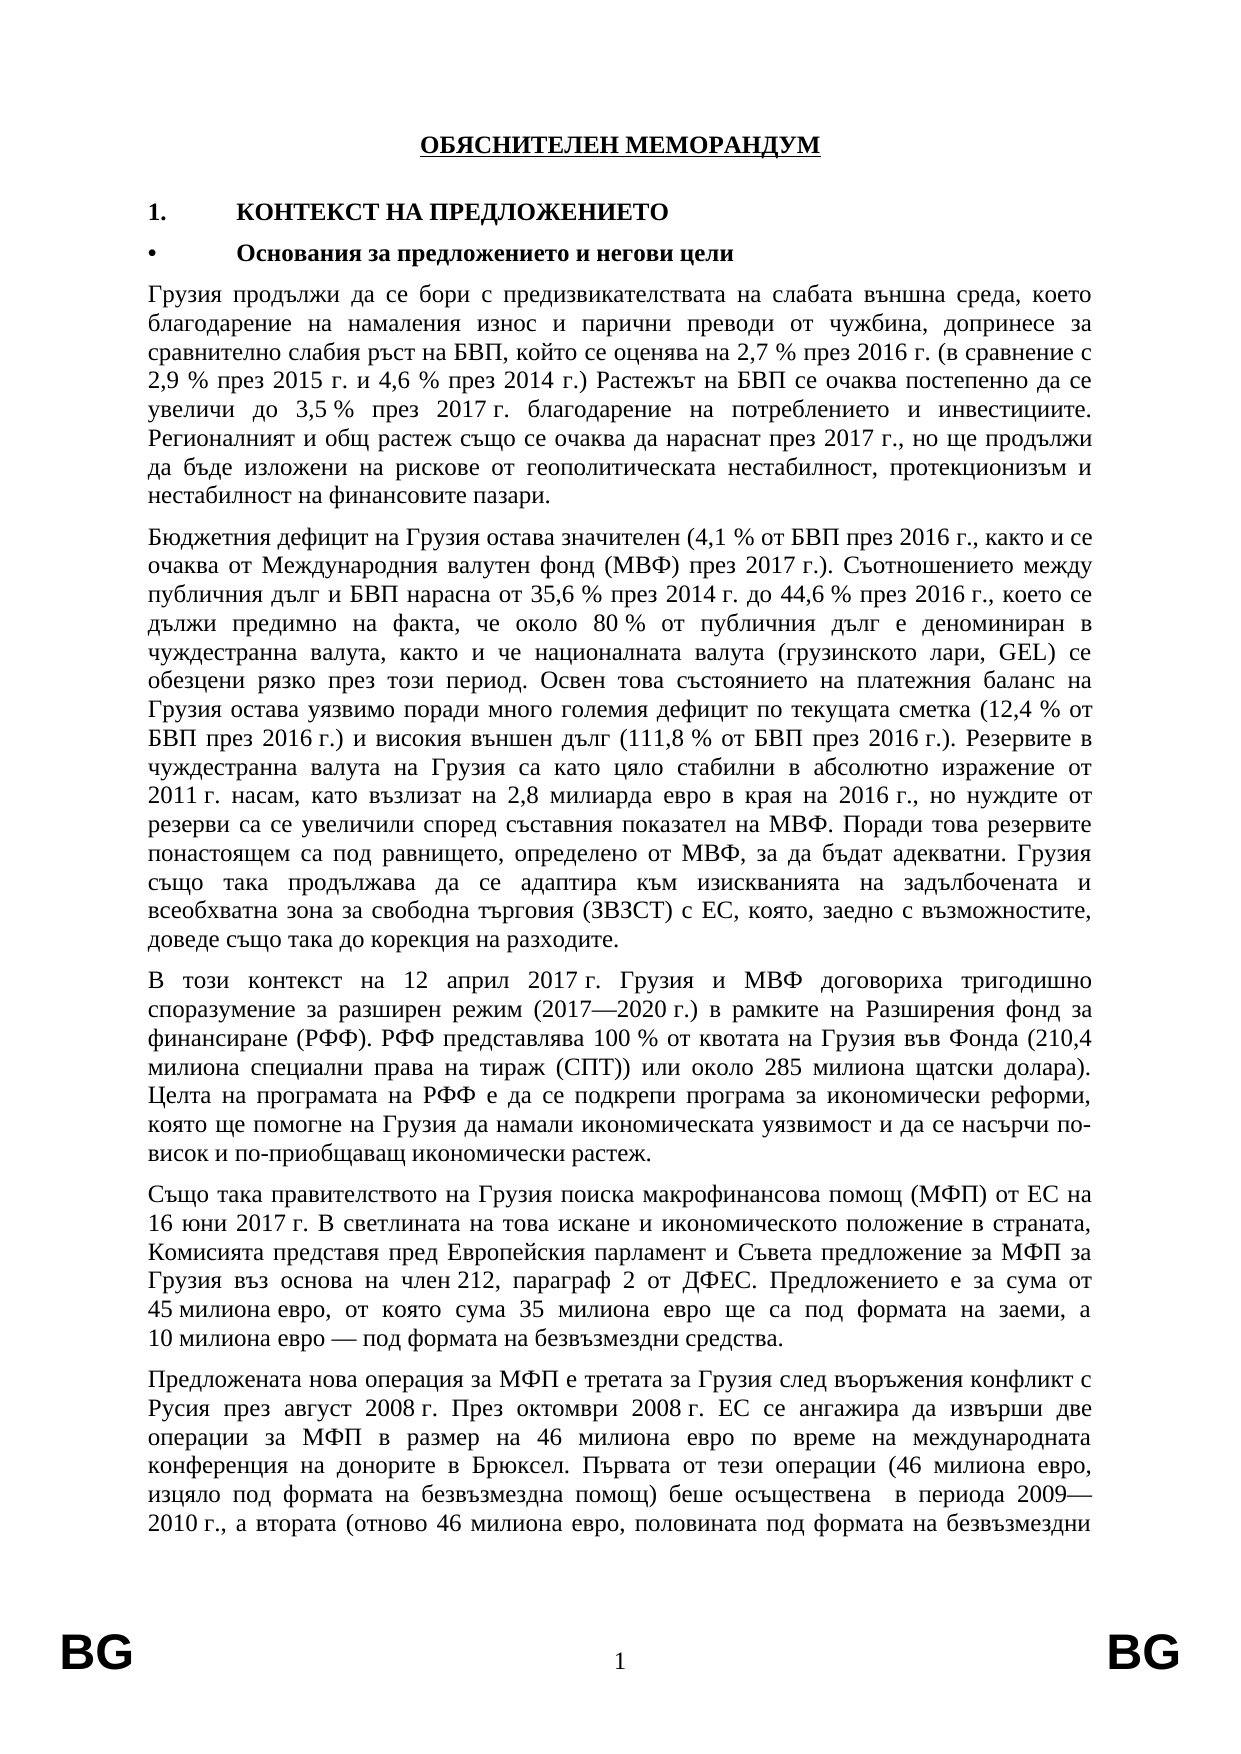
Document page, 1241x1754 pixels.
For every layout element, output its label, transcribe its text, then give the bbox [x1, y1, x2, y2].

text ОБЯСНИТЕЛЕН МЕМОРАНДУМ [148, 131, 1093, 159]
text Бюджетния дефицит на Грузия остава значителен (4,1 % от БВП през 2016 г., както и се очаква от Международния валутен фонд (МВФ) през 2017 г.). Съотношението между публичния дълг и БВП нарасна от 35,6 % през 2014 г. до 44,6 % през 2016 г., което се дължи предимно на факта, че около 80 % от публичния дълг е деноминиран в чуждестранна валута, както и че националната валута (грузинското лари, GEL) се обезцени рязко през този период. Освен това състоянието на платежния баланс на Грузия остава уязвимо поради много големия дефицит по текущата сметка (12,4 % от БВП през 2016 г.) и високия външен дълг (111,8 % от БВП през 2016 г.). Резервите в чуждестранна валута на Грузия са като цяло стабилни в абсолютно изражение от 2011 г. насам, като възлизат на 2,8 милиарда евро в края на 2016 г., но нуждите от резерви са се увеличили според съставния показател на МВФ. Поради това резервите понастоящем са под равнището, определено от МВФ, за да бъдат адекватни. Грузия също така продължава да се адаптира към изискванията на задълбочената и всеобхватна зона за свободна търговия (ЗВЗСТ) с ЕС, която, заедно с възможностите, доведе също така до корекция на разходите. [148, 522, 1093, 953]
text Също така правителството на Грузия поиска макрофинансова помощ (МФП) от ЕС на 16 юни 2017 г. В светлината на това искане и икономическото положение в страната, Комисията представя пред Европейския парламент и Съвета предложение за МФП за Грузия въз основа на член 212, параграф 2 от ДФЕС. Предложението е за сума от 45 милиона евро, от която сума 35 милиона евро ще са под формата на заеми, а 10 милиона евро — под формата на безвъзмездни средства. [148, 1179, 1093, 1352]
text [148, 1364, 1093, 1537]
text Грузия продължи да се бори с предизвикателствата на слабата външна среда, което благодарение на намаления износ и парични преводи от чужбина, допринесе за сравнително слабия ръст на БВП, който се оценява на 2,7 % през 2016 г. (в сравнение с 2,9 % през 2015 г. и 4,6 % през 2014 г.) Растежът на БВП се очаква постепенно да се увеличи до 3,5 % през 2017 г. благодарение на потреблението и инвестициите. Регионалният и общ растеж също се очаква да нараснат през 2017 г., но ще продължи да бъде изложени на рискове от геополитическата нестабилност, протекционизъм и нестабилност на финансовите пазари. [148, 279, 1093, 509]
subtitle 1. КОНТЕКСТ НА ПРЕДЛОЖЕНИЕТО [148, 197, 1093, 226]
subtitle • Основания за предложението и негови цели [148, 238, 1093, 267]
text В този контекст на 12 април 2017 г. Грузия и МВФ договориха тригодишно споразумение за разширен режим (2017—2020 г.) в рамките на Разширения фонд за финансиране (РФФ). РФФ представлява 100 % от квотата на Грузия във Фонда (210,4 милиона специални права на тираж (СПТ)) или около 285 милиона щатски долара). Целта на програмата на РФФ е да се подкрепи програма за икономически реформи, която ще помогне на Грузия да намали икономическата уязвимост и да се насърчи по-висок и по-приобщаващ икономически растеж. [148, 966, 1093, 1167]
